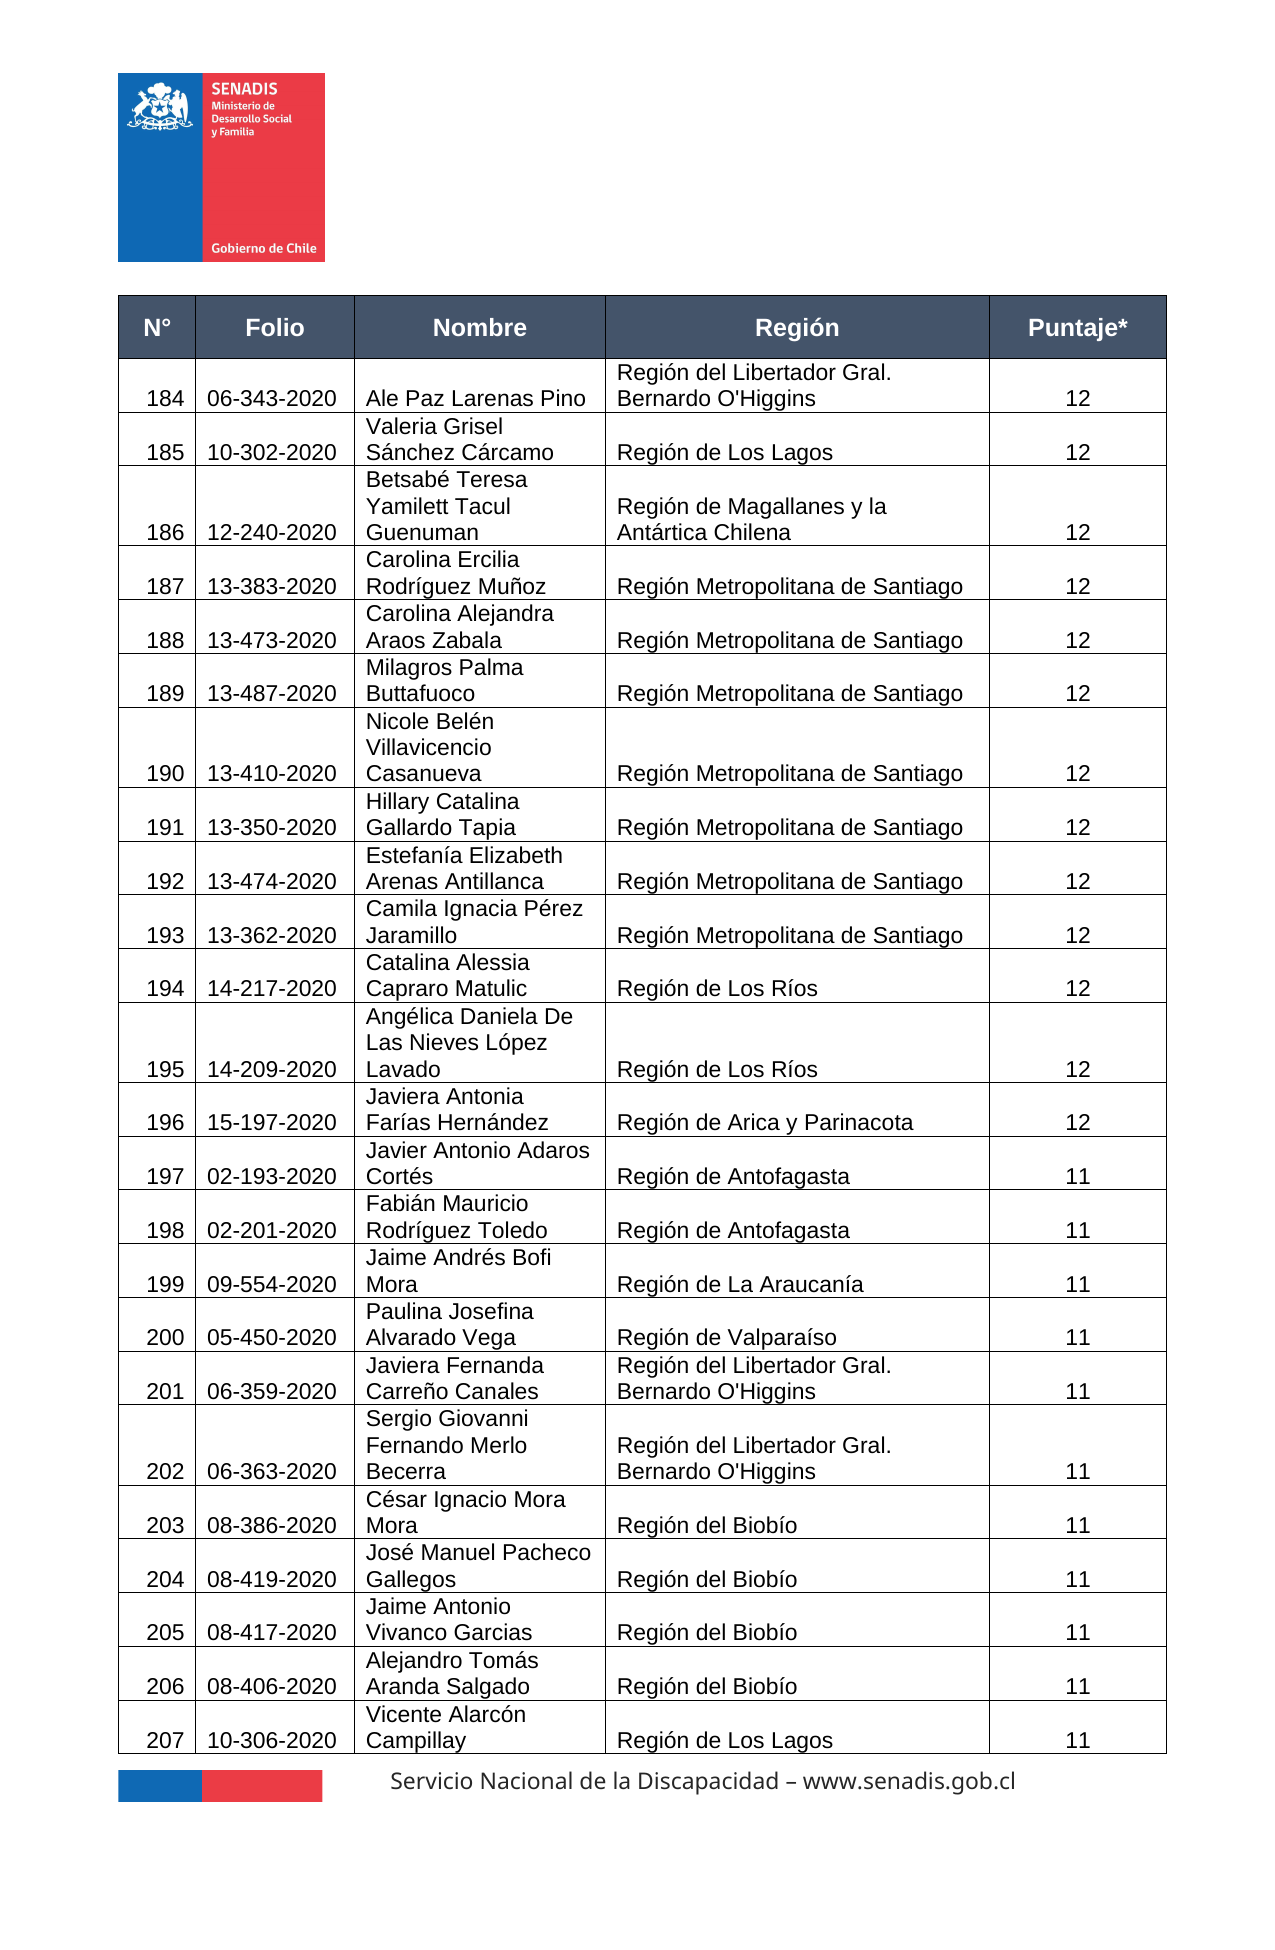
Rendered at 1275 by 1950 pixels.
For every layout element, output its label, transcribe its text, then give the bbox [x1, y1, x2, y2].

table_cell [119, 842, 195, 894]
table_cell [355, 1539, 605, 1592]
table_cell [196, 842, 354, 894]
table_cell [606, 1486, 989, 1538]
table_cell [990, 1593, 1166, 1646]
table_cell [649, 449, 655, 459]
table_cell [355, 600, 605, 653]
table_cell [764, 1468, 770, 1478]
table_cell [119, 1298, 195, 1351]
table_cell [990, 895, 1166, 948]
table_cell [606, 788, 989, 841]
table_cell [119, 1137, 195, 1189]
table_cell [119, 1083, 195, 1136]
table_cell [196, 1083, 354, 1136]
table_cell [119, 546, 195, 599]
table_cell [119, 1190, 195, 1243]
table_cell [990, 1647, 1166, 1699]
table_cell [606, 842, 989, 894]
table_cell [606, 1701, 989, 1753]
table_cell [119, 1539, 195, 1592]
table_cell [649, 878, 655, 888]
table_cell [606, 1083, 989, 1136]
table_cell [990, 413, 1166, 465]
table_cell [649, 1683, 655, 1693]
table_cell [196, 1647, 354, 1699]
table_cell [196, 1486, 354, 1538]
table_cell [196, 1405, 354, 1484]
table_header Región [606, 296, 989, 358]
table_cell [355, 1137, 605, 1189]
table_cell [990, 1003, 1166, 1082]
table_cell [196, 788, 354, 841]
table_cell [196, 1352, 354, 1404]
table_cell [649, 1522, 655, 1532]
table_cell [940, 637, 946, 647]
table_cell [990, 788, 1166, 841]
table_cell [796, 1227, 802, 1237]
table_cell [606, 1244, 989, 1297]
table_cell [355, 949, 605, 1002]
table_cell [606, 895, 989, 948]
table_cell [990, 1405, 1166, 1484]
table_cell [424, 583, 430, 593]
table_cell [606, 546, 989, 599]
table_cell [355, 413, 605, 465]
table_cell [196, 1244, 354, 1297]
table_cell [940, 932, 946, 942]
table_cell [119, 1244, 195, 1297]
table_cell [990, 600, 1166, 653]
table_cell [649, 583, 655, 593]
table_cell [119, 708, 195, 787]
table_header Folio [196, 296, 354, 358]
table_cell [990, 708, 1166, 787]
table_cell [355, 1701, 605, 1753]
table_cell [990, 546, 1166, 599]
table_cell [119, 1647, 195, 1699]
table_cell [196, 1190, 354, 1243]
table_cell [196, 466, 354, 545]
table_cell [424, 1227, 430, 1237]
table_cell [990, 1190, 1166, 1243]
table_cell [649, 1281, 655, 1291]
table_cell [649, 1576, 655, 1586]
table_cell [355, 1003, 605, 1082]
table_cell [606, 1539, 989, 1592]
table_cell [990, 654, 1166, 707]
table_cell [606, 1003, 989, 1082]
picture [118, 73, 325, 262]
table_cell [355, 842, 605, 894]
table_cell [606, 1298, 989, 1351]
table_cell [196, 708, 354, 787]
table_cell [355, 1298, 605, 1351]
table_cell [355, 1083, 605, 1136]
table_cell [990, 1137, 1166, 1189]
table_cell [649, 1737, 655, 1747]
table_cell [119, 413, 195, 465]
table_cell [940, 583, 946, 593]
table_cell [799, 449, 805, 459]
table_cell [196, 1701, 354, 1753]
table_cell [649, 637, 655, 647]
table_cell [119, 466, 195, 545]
table_header Nombre [355, 296, 605, 358]
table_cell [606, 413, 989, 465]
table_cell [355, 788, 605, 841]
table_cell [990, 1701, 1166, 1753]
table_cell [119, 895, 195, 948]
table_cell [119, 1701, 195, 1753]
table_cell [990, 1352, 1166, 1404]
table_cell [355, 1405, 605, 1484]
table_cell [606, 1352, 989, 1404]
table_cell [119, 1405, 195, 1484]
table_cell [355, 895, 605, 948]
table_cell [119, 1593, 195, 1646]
table_header Puntaje* [990, 296, 1166, 358]
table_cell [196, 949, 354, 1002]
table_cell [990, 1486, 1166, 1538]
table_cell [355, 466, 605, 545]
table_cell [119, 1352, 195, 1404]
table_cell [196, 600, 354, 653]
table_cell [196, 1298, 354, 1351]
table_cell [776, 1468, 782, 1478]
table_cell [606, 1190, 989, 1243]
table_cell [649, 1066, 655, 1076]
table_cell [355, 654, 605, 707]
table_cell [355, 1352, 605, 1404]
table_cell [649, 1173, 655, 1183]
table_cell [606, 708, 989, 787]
picture [118, 1770, 323, 1802]
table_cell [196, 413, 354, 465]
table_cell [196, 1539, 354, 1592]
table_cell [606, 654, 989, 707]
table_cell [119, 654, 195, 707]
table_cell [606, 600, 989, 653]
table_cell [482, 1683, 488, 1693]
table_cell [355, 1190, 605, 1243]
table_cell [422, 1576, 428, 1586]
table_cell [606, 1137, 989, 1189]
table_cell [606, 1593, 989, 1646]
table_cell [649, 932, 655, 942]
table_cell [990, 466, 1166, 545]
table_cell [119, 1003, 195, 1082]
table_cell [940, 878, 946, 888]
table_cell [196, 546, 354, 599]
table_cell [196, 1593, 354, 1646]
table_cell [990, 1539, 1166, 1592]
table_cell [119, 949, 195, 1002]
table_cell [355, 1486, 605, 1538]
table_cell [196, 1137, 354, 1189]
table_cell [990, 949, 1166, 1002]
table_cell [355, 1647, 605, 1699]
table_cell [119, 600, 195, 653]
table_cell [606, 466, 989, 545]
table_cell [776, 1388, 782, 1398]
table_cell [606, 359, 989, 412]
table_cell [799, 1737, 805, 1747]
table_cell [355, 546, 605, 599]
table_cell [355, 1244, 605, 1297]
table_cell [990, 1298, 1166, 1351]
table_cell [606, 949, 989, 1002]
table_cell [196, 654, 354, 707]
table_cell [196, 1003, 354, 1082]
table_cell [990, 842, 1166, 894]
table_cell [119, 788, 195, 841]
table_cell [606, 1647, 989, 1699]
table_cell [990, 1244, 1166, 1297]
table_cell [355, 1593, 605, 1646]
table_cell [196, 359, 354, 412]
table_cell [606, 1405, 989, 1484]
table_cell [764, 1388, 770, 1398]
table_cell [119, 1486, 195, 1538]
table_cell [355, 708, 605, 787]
table_header N° [119, 296, 195, 358]
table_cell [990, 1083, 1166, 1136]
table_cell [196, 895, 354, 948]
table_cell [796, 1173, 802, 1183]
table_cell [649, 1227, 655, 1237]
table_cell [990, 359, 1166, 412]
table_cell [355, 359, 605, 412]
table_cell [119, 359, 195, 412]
